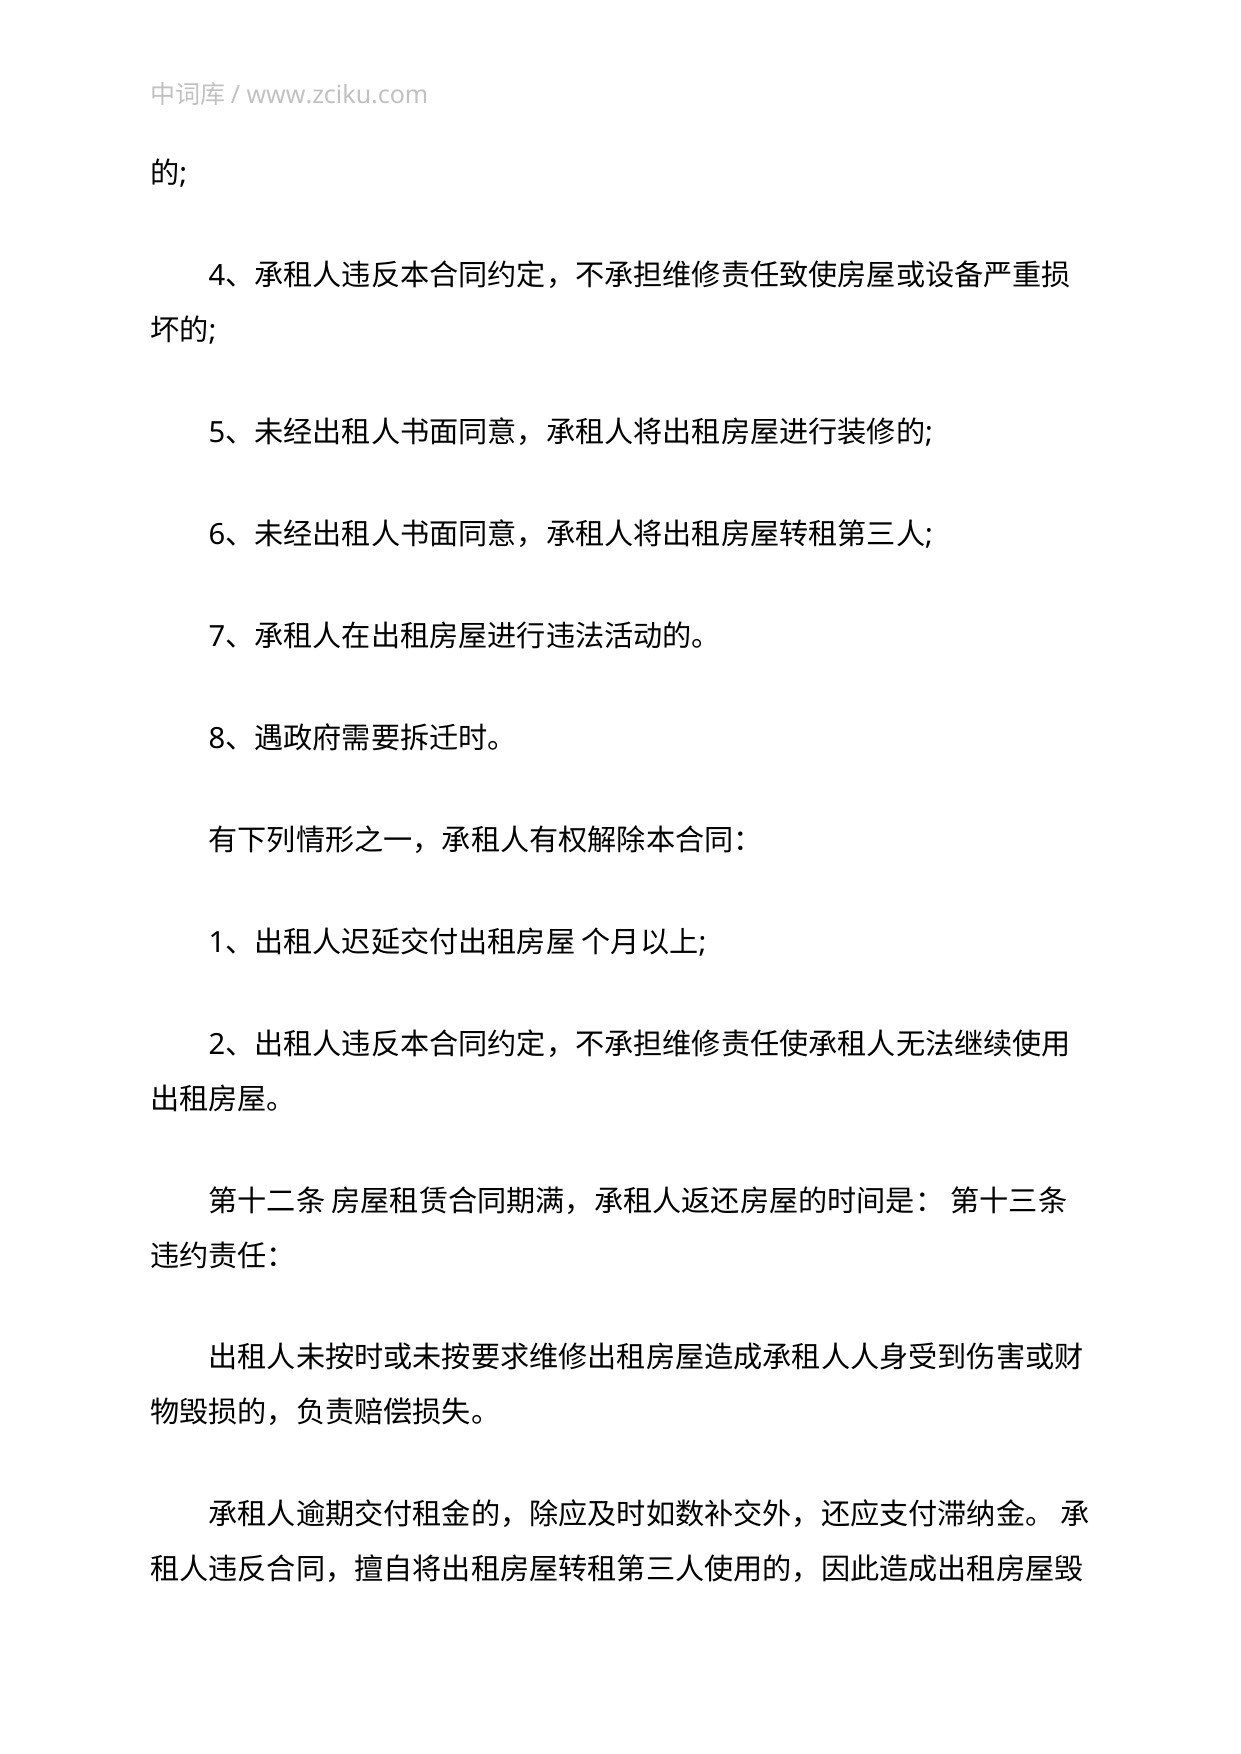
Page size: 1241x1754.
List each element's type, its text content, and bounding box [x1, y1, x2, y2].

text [150, 150, 1090, 192]
text 第十二条 房屋租赁合同期满，承租人返还房屋的时间是： 第十三条 违约责任： [150, 1177, 1090, 1274]
text 6、未经出租人书面同意，承租人将出租房屋转租第三人; [150, 511, 1090, 553]
text 出租人未按时或未按要求维修出租房屋造成承租人人身受到伤害或财物毁损的，负责赔偿损失。 [150, 1334, 1090, 1431]
text 2、出租人违反本合同约定，不承担维修责任使承租人无法继续使用出租房屋。 [150, 1021, 1090, 1118]
text 8、遇政府需要拆迁时。 [150, 715, 1090, 757]
text 1、出租人迟延交付出租房屋 个月以上; [150, 919, 1090, 961]
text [150, 1491, 1090, 1588]
text 7、承租人在出租房屋进行违法活动的。 [150, 613, 1090, 655]
text 4、承租人违反本合同约定，不承担维修责任致使房屋或设备严重损坏的; [150, 252, 1090, 349]
text 有下列情形之一，承租人有权解除本合同： [150, 817, 1090, 859]
text 5、未经出租人书面同意，承租人将出租房屋进行装修的; [150, 409, 1090, 451]
